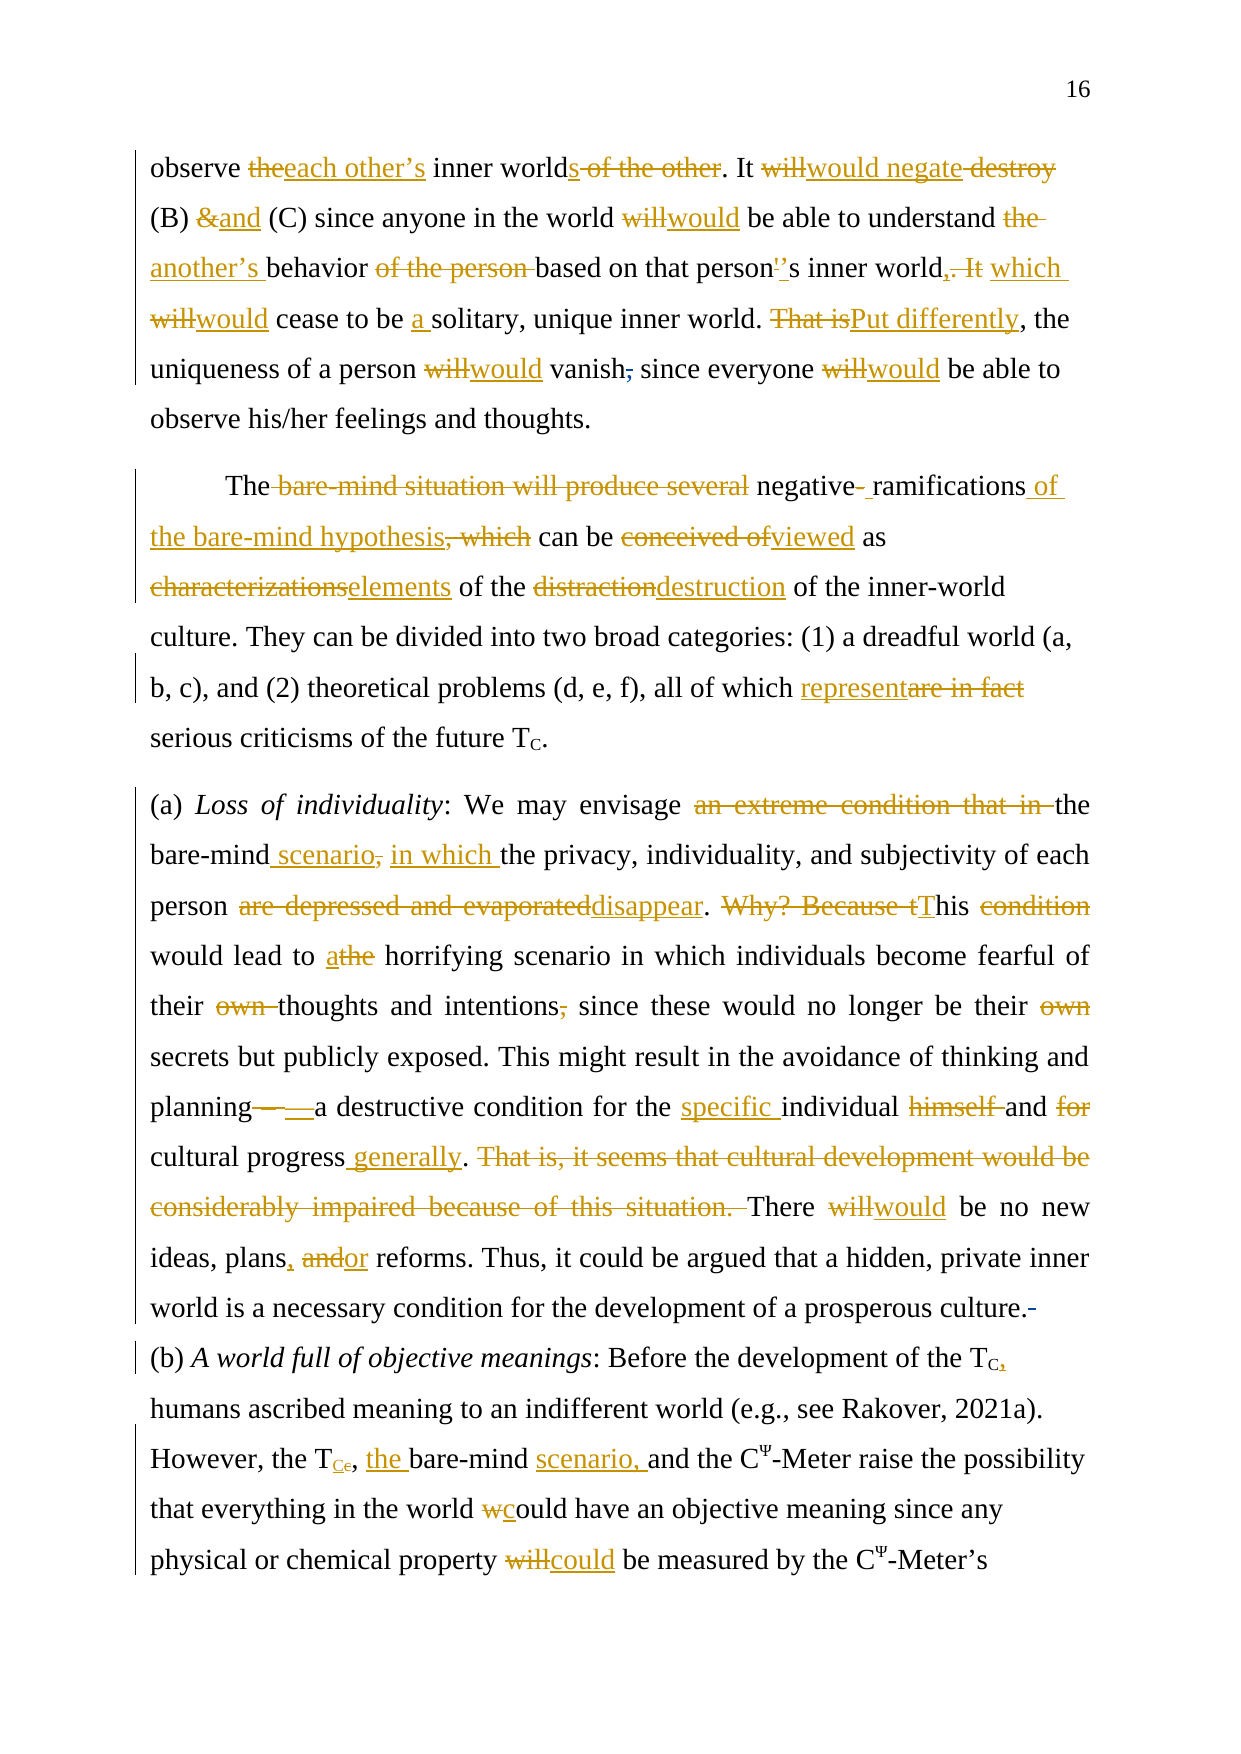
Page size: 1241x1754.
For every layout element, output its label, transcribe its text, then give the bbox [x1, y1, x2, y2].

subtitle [150, 1341, 1090, 1575]
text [150, 150, 1090, 435]
subtitle (a) Loss of individuality: We may envisage the bare-mind the privacy, individuality, and subjectivity of each person . his would lead to horrifying scenario in which individuals become fearful of their thoughts and intentions since these would no longer be their secrets but publicly exposed. This might result in the avoidance of thinking and planninga destructive condition for the individual and cultural progress. There be no new ideas, plans reforms. Thus, it could be argued that a hidden, private inner world is a necessary condition for the development of a prosperous culture. [150, 787, 1090, 1324]
text The negativeramifications can be as of the of the inner-world culture. They can be divided into two broad categories: (1) a dreadful world (a, b, c), and (2) theoretical problems (d, e, f), all of which serious criticisms of the future TC. [150, 468, 1090, 754]
